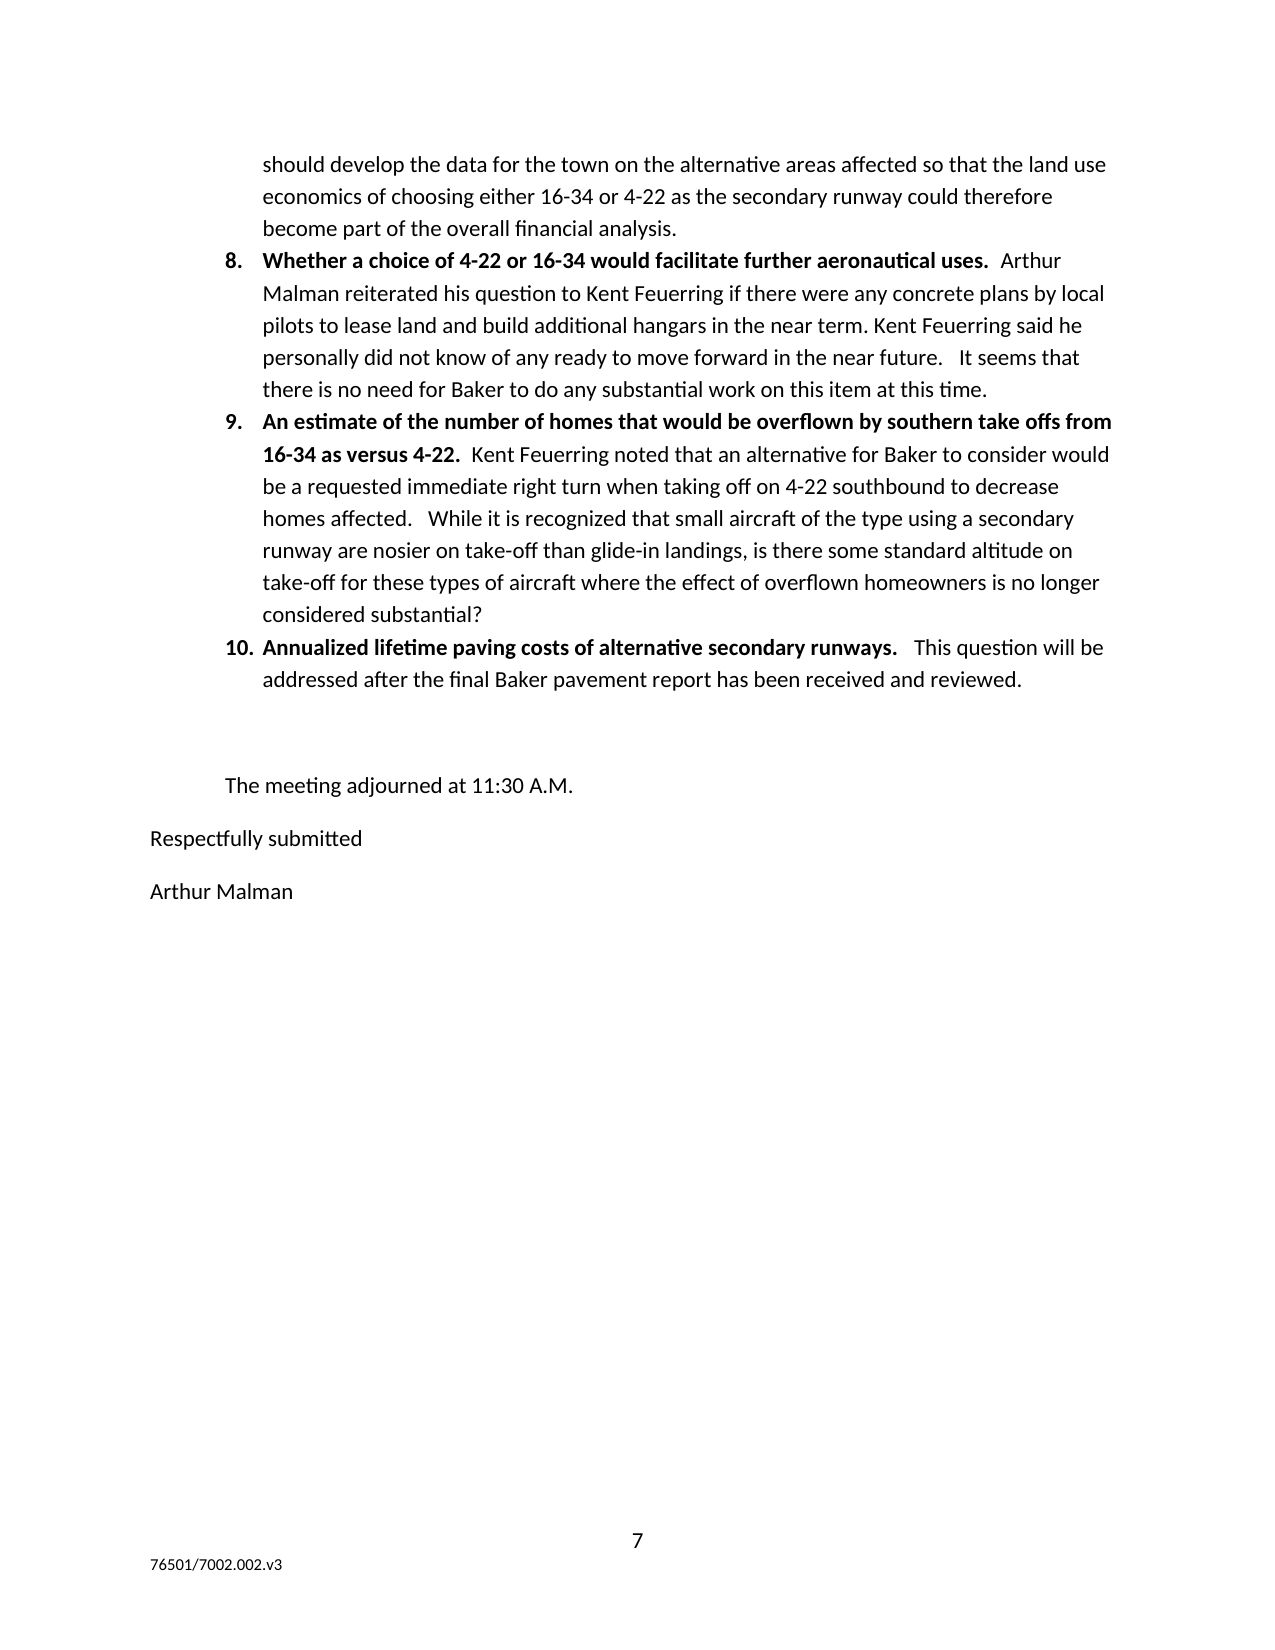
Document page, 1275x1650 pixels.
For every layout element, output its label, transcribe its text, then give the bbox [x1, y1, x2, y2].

list Whether a choice of 4-22 or 16-34 would facilitate further aeronautical uses. Arthur Malman reiterated his question to Kent Feuerring if there were any concrete plans by local pilots to lease land and build additional hangars in the near term. Kent Feuerring said he personally did not know of any ready to move forward in the near future. It seems that there is no need for Baker to do any substantial work on this item at this time. [225, 247, 1125, 403]
list Annualized lifetime paving costs of alternative secondary runways. This question will be addressed after the final Baker pavement report has been received and reviewed. [225, 633, 1125, 693]
text The meeting adjourned at 11:30 A.M. [150, 771, 1125, 799]
text Respectfully submitted [150, 824, 1125, 852]
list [225, 150, 1125, 242]
list An estimate of the number of homes that would be overflown by southern take offs from 16-34 as versus 4-22. Kent Feuerring noted that an alternative for Baker to consider would be a requested immediate right turn when taking off on 4-22 southbound to decrease homes affected. While it is recognized that small aircraft of the type using a secondary runway are nosier on take-off than glide-in landings, is there some standard altitude on take-off for these types of aircraft where the effect of overflown homeowners is no longer considered substantial? [225, 407, 1125, 629]
text Arthur Malman [150, 877, 1125, 905]
